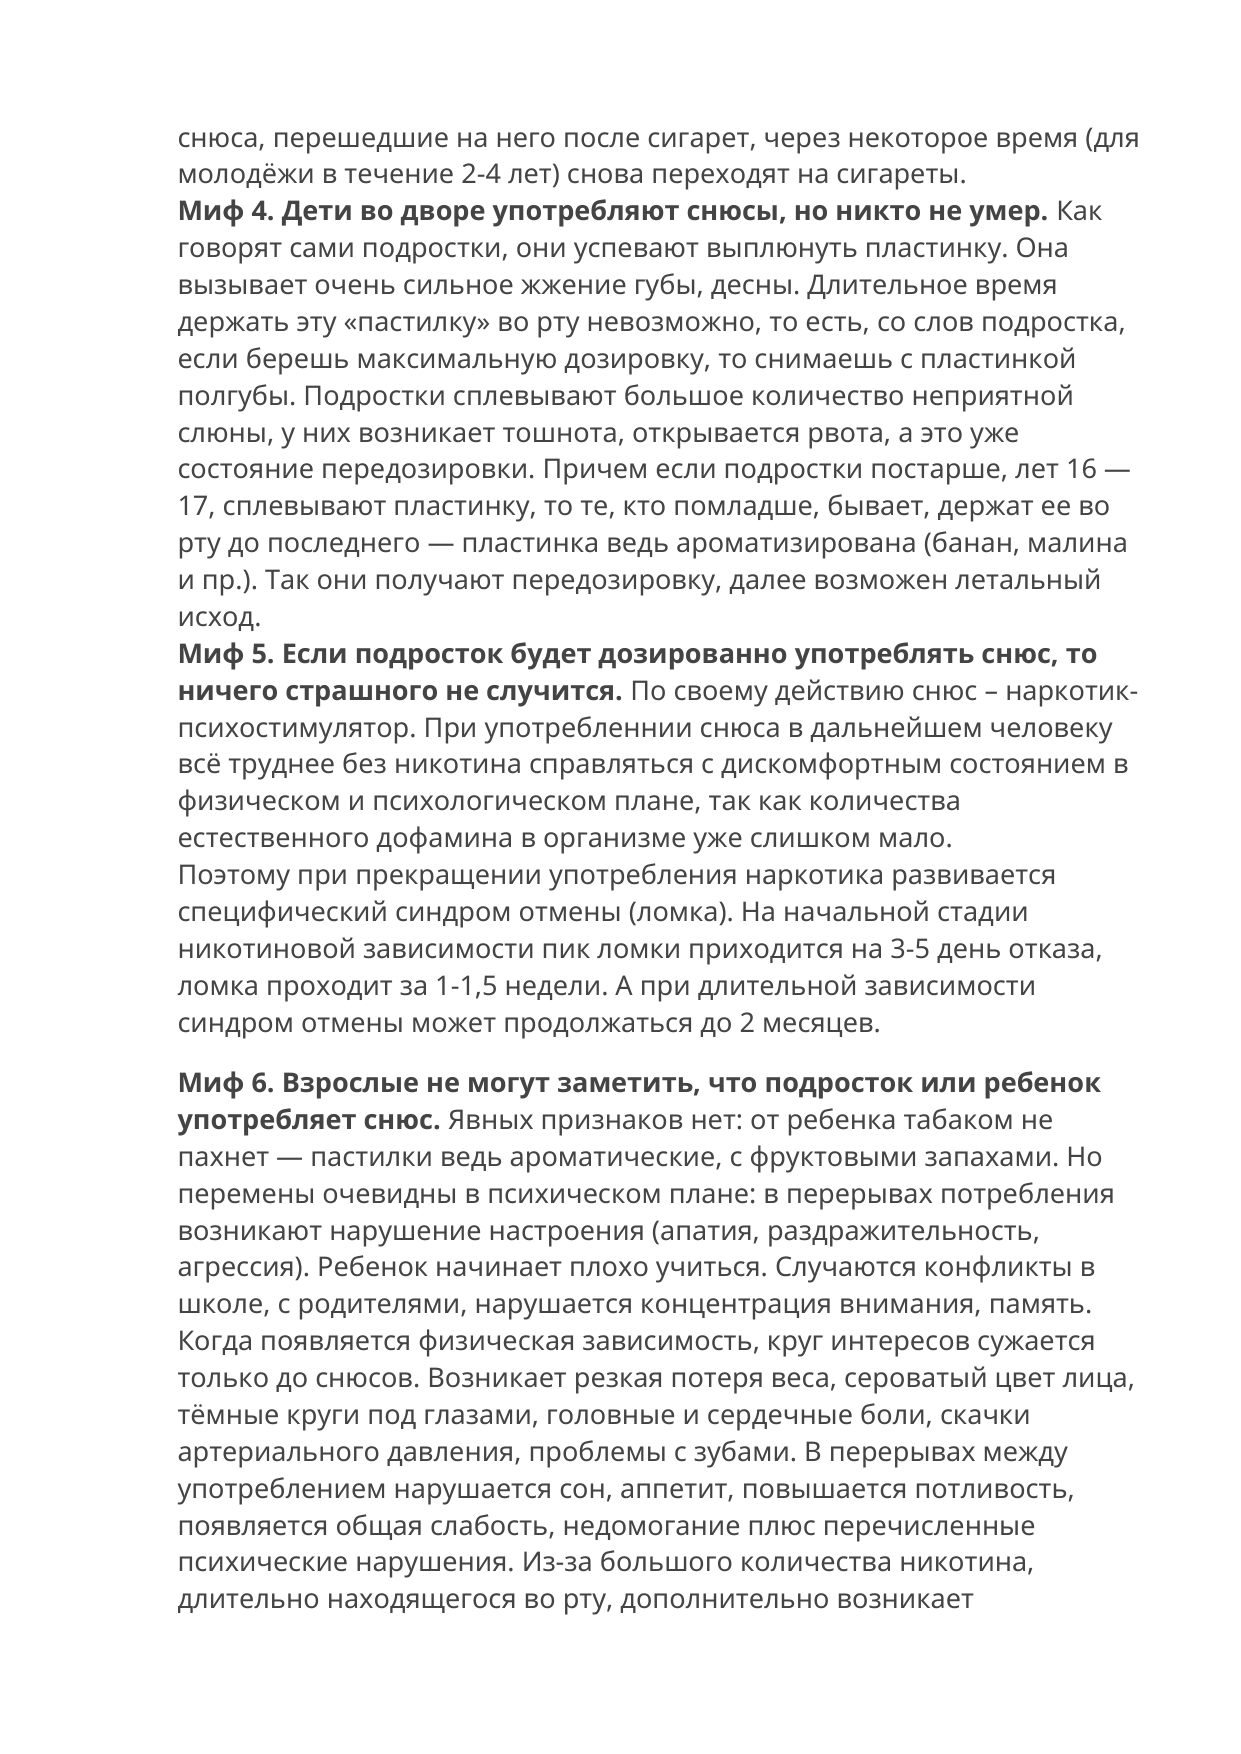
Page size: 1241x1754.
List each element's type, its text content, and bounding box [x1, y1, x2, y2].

text Поэтому при прекращении употребления наркотика развивается специфический синдром отмены (ломка). На начальной стадии никотиновой зависимости пик ломки приходится на 3-5 день отказа, ломка проходит за 1-1,5 недели. А при длительной зависимости синдром отмены может продолжаться до 2 месяцев. [177, 856, 1152, 1040]
text Миф 5. Если подросток будет дозированно употреблять снюс, то ничего страшного не случится. По своему действию снюс – наркотик-психостимулятор. При употребленнии снюса в дальнейшем человеку всё труднее без никотина справляться с дискомфортным состоянием в физическом и психологическом плане, так как количества естественного дофамина в организме уже слишком мало. [177, 634, 1152, 856]
text Миф 4. Дети во дворе употребляют снюсы, но никто не умер. Как говорят сами подростки, они успевают выплюнуть пластинку. Она вызывает очень сильное жжение губы, десны. Длительное время держать эту «пастилку» во рту невозможно, то есть, со слов подростка, если берешь максимальную дозировку, то снимаешь с пластинкой полгубы. Подростки сплевывают большое количество неприятной слюны, у них возникает тошнота, открывается рвота, а это уже состояние передозировки. Причем если подростки постарше, лет 16 — 17, сплевывают пластинку, то те, кто помладше, бывает, держат ее во рту до последнего — пластинка ведь ароматизирована (банан, малина и пр.). Так они получают передозировку, далее возможен летальный исход. [177, 192, 1152, 634]
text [177, 118, 1152, 192]
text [177, 1322, 1152, 1617]
text Миф 6. Взрослые не могут заметить, что подросток или ребенок употребляет снюс. Явных признаков нет: от ребенка табаком не пахнет — пастилки ведь ароматические, с фруктовыми запахами. Но перемены очевидны в психическом плане: в перерывах потребления возникают нарушение настроения (апатия, раздражительность, агрессия). Ребенок начинает плохо учиться. Случаются конфликты в школе, с родителями, нарушается концентрация внимания, память. [177, 1063, 1152, 1322]
